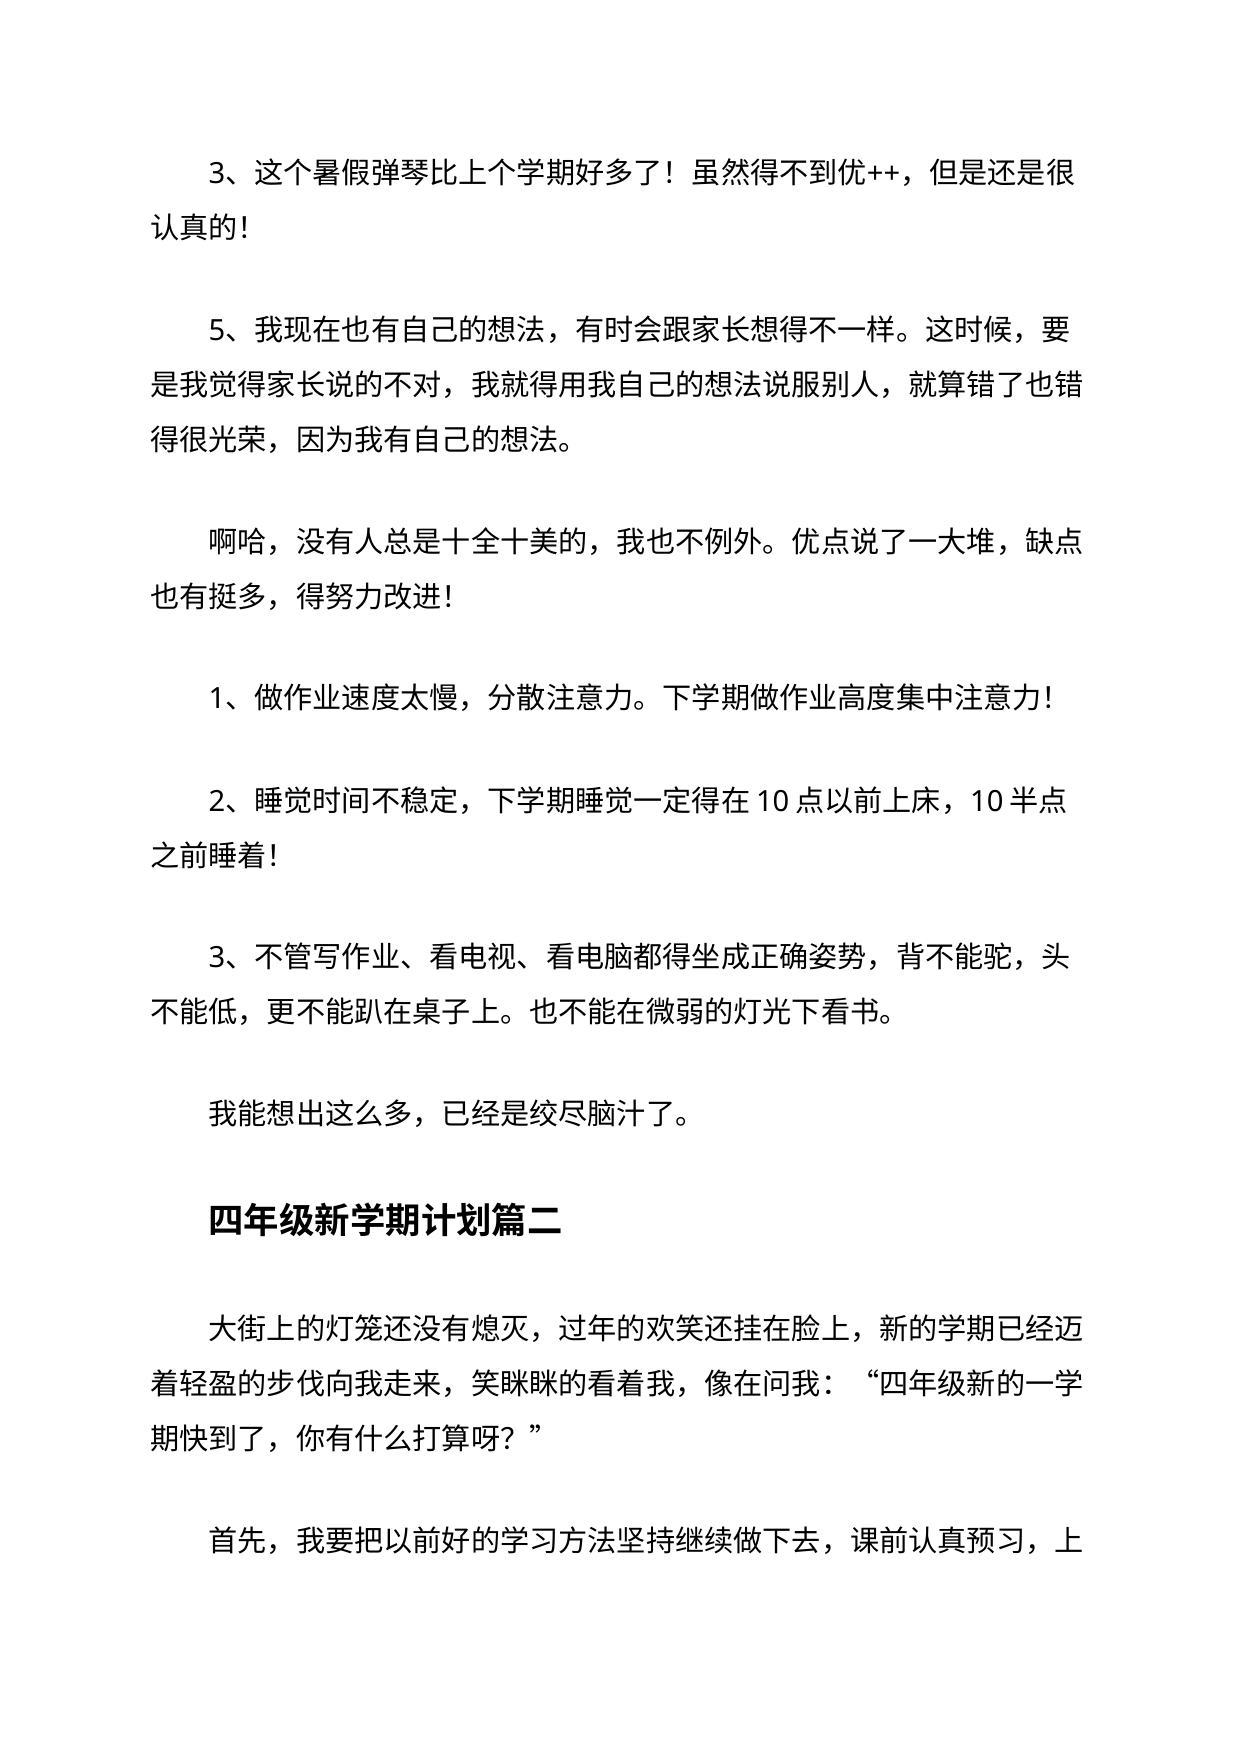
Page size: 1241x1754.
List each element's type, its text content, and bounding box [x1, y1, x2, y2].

text 3、不管写作业、看电视、看电脑都得坐成正确姿势，背不能驼，头不能低，更不能趴在桌子上。也不能在微弱的灯光下看书。 [150, 934, 1090, 1031]
text 5、我现在也有自己的想法，有时会跟家长想得不一样。这时候，要是我觉得家长说的不对，我就得用我自己的想法说服别人，就算错了也错得很光荣，因为我有自己的想法。 [150, 307, 1090, 459]
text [150, 1517, 1090, 1560]
text 我能想出这么多，已经是绞尽脑汁了。 [150, 1091, 1090, 1133]
text 1、做作业速度太慢，分散注意力。下学期做作业高度集中注意力！ [150, 675, 1090, 717]
text 2、睡觉时间不稳定，下学期睡觉一定得在10点以前上床，10半点之前睡着！ [150, 777, 1090, 874]
text 大街上的灯笼还没有熄灭，过年的欢笑还挂在脸上，新的学期已经迈着轻盈的步伐向我走来，笑眯眯的看着我，像在问我：“四年级新的一学期快到了，你有什么打算呀？” [150, 1306, 1090, 1458]
text 3、这个暑假弹琴比上个学期好多了！虽然得不到优++，但是还是很认真的！ [150, 150, 1090, 247]
text 啊哈，没有人总是十全十美的，我也不例外。优点说了一大堆，缺点也有挺多，得努力改进！ [150, 518, 1090, 616]
text 四年级新学期计划篇二 [150, 1192, 1090, 1244]
